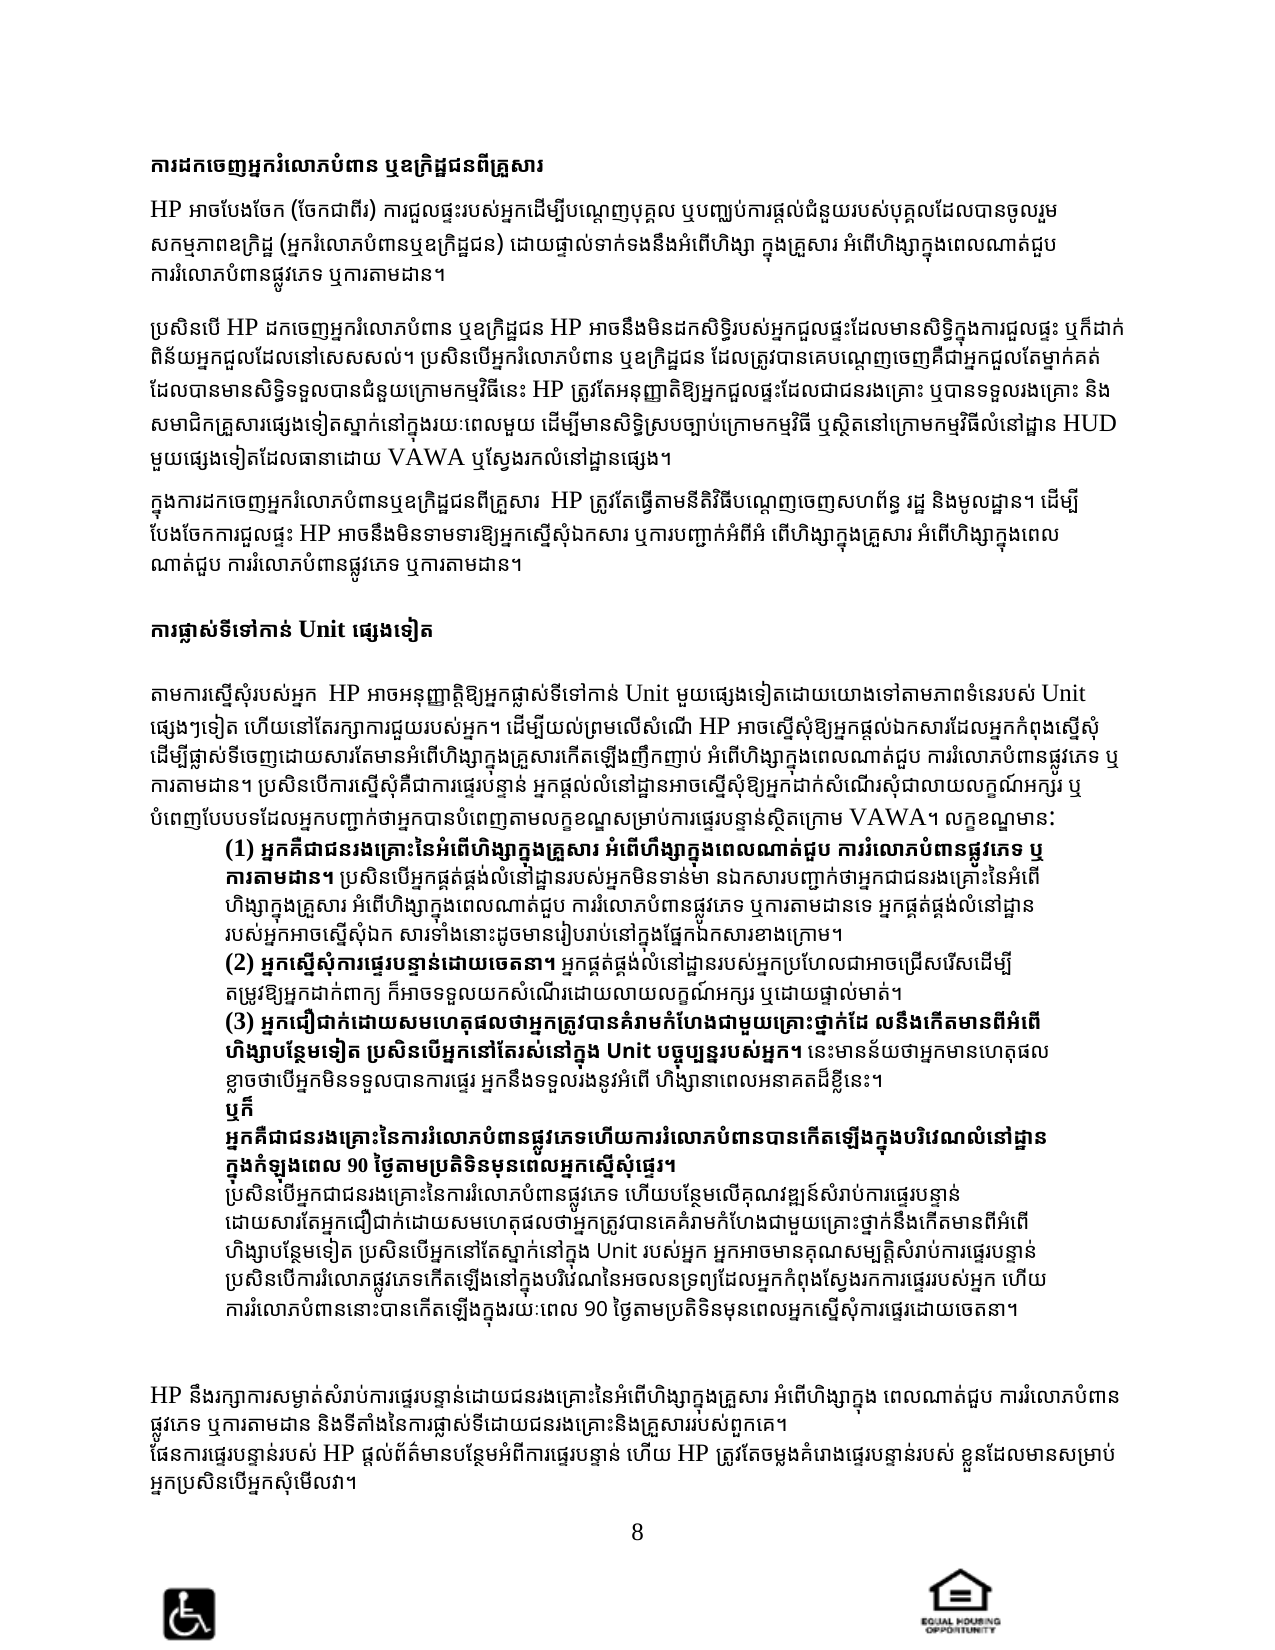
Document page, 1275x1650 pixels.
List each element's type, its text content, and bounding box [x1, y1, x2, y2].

text ផែនការផ្ទេរបន្ទាន់របស់ HP ផ្តល់ព័ត៌មានបន្ថែមអំពីការផ្ទេរបន្ទាន់ ហើយ HP ត្រូវតែចម្លងគំរោងផ្ទេរបន្ទាន់របស់ ខ្លួនដែលមានសម្រាប់អ្នកប្រសិនបើអ្នកសុំមើលវា។ [150, 1438, 1125, 1496]
text HP នឹងរក្សាការសម្ងាត់សំរាប់ការផ្ទេរបន្ទាន់ដោយជនរងគ្រោះនៃអំពើហិង្សាក្នុងគ្រួសារ អំពើហិង្សាក្នុង ពេលណាត់ជួប ការរំលោភបំពានផ្លូវភេទ ឬការតាមដាន និងទីតាំងនៃការផ្លាស់ទីដោយជនរងគ្រោះនិងគ្រួសាររបស់ពួកគេ។ [150, 1380, 1125, 1438]
text (3) អ្នកជឿជាក់ដោយសមហេតុផលថាអ្នកត្រូវបានគំរាមកំហែងជាមួយគ្រោះថ្នាក់ដែ លនឹងកើតមានពីអំពើហិង្សាបន្ថែមទៀត ប្រសិនបើអ្នកនៅតែរស់នៅក្នុង Unit បច្ចុប្បន្នរបស់អ្នក។ នេះមានន័យថាអ្នកមានហេតុផលខ្លាចថាបើអ្នកមិនទទួលបានការផ្ទេរ អ្នកនឹងទទួលរងនូវអំពើ ហិង្សានាពេលអនាគតដ៏ខ្លីនេះ។ [225, 1006, 1050, 1094]
text ក្នុងការដកចេញអ្នករំលោភបំពានឬឧក្រិដ្ឋជនពីគ្រួសារ HP ត្រូវតែធ្វើតាមនីតិវិធីបណ្តេញចេញសហព័ន្ធ រដ្ឋ និងមូលដ្ឋាន។ ដើម្បីបែងចែកការជួលផ្ទះ HP អាចនឹងមិនទាមទារឱ្យអ្នកស្នើសុំឯកសារ ឬការបញ្ជាក់អំពីអំ ពើហិង្សាក្នុងគ្រួសារ អំពើហិង្សាក្នុងពេលណាត់ជួប ការរំលោភបំពានផ្លូវភេទ ឬការតាមដាន។ [150, 485, 1125, 577]
text អ្នកគឺជាជនរងគ្រោះនៃការរំលោភបំពានផ្លូវភេទហើយការរំលោភបំពានបានកើតឡើងក្នុងបរិវេណលំនៅដ្ឋានក្នុងកំឡុងពេល 90 ថ្ងៃតាមប្រតិទិនមុនពេលអ្នកស្នើសុំផ្ទេរ។ [225, 1122, 1050, 1179]
picture [149, 1577, 222, 1650]
text (2) អ្នកស្នើសុំការផ្ទេរបន្ទាន់ដោយចេតនា។ អ្នកផ្គត់ផ្គង់លំនៅដ្ឋានរបស់អ្នកប្រហែលជាអាចជ្រើសរើសដើម្បីតម្រូវឱ្យអ្នកដាក់ពាក្យ ក៏អាចទទួលយកសំណើរដោយលាយលក្ខណ៍អក្សរ ឬដោយផ្ទាល់មាត់។ [225, 947, 1050, 1006]
text ការផ្លាស់ទីទៅកាន់ Unit ផ្សេងទៀត [150, 614, 1125, 644]
text តាមការស្នើសុំរបស់អ្នក HP អាចអនុញ្ញាត្តិឱ្យអ្នកផ្លាស់ទីទៅកាន់ Unit មួយផ្សេងទៀតដោយយោងទៅតាមភាពទំនេរបស់ Unit ផ្សេងៗទៀត ហើយនៅតែរក្សាការជួយរបស់អ្នក។ ដើម្បីយល់ព្រមលើសំណើ HP អាចស្នើសុំឱ្យអ្នកផ្តល់ឯកសារដែលអ្នកកំពុងស្នើសុំដើម្បីផ្លាស់ទីចេញដោយសារតែមានអំពើហិង្សាក្នុងគ្រួសារកើតឡើងញឹកញាប់ អំពើហិង្សាក្នុងពេលណាត់ជួប ការរំលោភបំពានផ្លូវភេទ ឬការតាមដាន។ ប្រសិនបើការស្នើសុំគឺជាការផ្ទេរបន្ទាន់ អ្នកផ្តល់លំនៅដ្ឋានអាចស្នើសុំឱ្យអ្នកដាក់សំណើរសុំជាលាយលក្ខណ៍អក្សរ ឬបំពេញបែបបទដែលអ្នកបញ្ជាក់ថាអ្នកបានបំពេញតាមលក្ខខណ្ឌសម្រាប់ការផ្ទេរបន្ទាន់ស្ថិតក្រោម VAWA។ លក្ខខណ្ឌមាន: [150, 678, 1125, 833]
text ប្រសិនបើ HP ដកចេញអ្នករំលោភបំពាន ឬឧក្រិដ្ឋជន HP អាចនឹងមិនដកសិទ្ធិរបស់អ្នកជួលផ្ទះដែលមានសិទ្ធិក្នុងការជួលផ្ទះ ឬក៏ដាក់ពិន័យអ្នកជួលដែលនៅសេសសល់។ ប្រសិនបើអ្នករំលោភបំពាន ឬឧក្រិដ្ឋជន ដែលត្រូវបានគេបណ្ដេញចេញគឺជាអ្នកជួលតែម្នាក់គត់ដែលបានមានសិទ្ធិទទួលបានជំនួយក្រោមកម្មវិធីនេះ HP ត្រូវតែអនុញ្ញាតិឱ្យអ្នកជួលផ្ទះដែលជាជនរងគ្រោះ ឬបានទទួលរងគ្រោះ និងសមាជិកគ្រួសារផ្សេងទៀតស្នាក់នៅក្នុងរយៈពេលមួយ ដើម្បីមានសិទ្ធិស្របច្បាប់ក្រោមកម្មវិធី ឬស្ថិតនៅក្រោមកម្មវិធីលំនៅដ្ឋាន HUD មួយផ្សេងទៀតដែលធានាដោយ VAWA ឬស្វែងរកលំនៅដ្ឋានផ្សេង។ [150, 312, 1125, 473]
text ប្រសិនបើអ្នកជាជនរងគ្រោះនៃការរំលោភបំពានផ្លូវភេទ ហើយបន្ថែមលើគុណវឌ្ឍន៍សំរាប់ការផ្ទេរបន្ទាន់ ដោយសារតែអ្នកជឿជាក់ដោយសមហេតុផលថាអ្នកត្រូវបានគេគំរាមកំហែងជាមួយគ្រោះថ្នាក់នឹងកើតមានពីអំពើហិង្សាបន្ថែមទៀត ប្រសិនបើអ្នកនៅតែស្នាក់នៅក្នុង Unit របស់អ្នក អ្នកអាចមានគុណសម្បត្តិសំរាប់ការផ្ទេរបន្ទាន់ប្រសិនបើការរំលោភផ្លូវភេទកើតឡើងនៅក្នុងបរិវេណនៃអចលនទ្រព្យដែលអ្នកកំពុងស្វែងរកការផ្ទេររបស់អ្នក ហើយការរំលោភបំពាននោះបានកើតឡើងក្នុងរយៈពេល 90 ថ្ងៃតាមប្រតិទិនមុនពេលអ្នកស្នើសុំការផ្ទេរដោយចេតនា។ [225, 1179, 1050, 1322]
text ឬក៏ [225, 1094, 1050, 1122]
text (1) អ្នកគឺជាជនរងគ្រោះនៃអំពើហិង្សាក្នុងគ្រួសារ អំពើហឹង្សាក្នុងពេលណាត់ជួប ការរំលោភបំពានផ្លូវភេទ ឬការតាមដាន។ ប្រសិនបើអ្នកផ្គត់ផ្គង់លំនៅដ្ឋានរបស់អ្នកមិនទាន់មា នឯកសារបញ្ជាក់ថាអ្នកជាជនរងគ្រោះនៃអំពើហិង្សាក្នុងគ្រួសារ អំពើហិង្សាក្នុងពេលណាត់ជួប ការរំលោភបំពានផ្លូវភេទ ឬការតាមដានទេ អ្នកផ្គត់ផ្គង់លំនៅដ្ឋានរបស់អ្នកអាចស្នើសុំឯក សារទាំងនោះដូចមានរៀបរាប់នៅក្នុងផ្នែកឯកសារខាងក្រោម។ [225, 833, 1050, 947]
picture [899, 1554, 1018, 1650]
text HP អាចបែងចែក (ចែកជាពីរ) ការជួលផ្ទះរបស់អ្នកដើម្បីបណ្តេញបុគ្គល ឬបញ្ឈប់ការផ្តល់ជំនួយរបស់បុគ្គលដែលបានចូលរួមសកម្មភាពឧក្រិដ្ឋ (អ្នករំលោភបំពានឬឧក្រិដ្ឋជន) ដោយផ្ទាល់ទាក់ទងនឹងអំពើហិង្សា ក្នុងគ្រួសារ អំពើហិង្សាក្នុងពេលណាត់ជួប ការរំលោភបំពានផ្លូវភេទ ឬការតាមដាន។ [150, 191, 1125, 287]
text ការដកចេញអ្នករំលោភបំពាន ឬឧក្រិដ្ឋជនពីគ្រួសារ [150, 150, 1125, 178]
